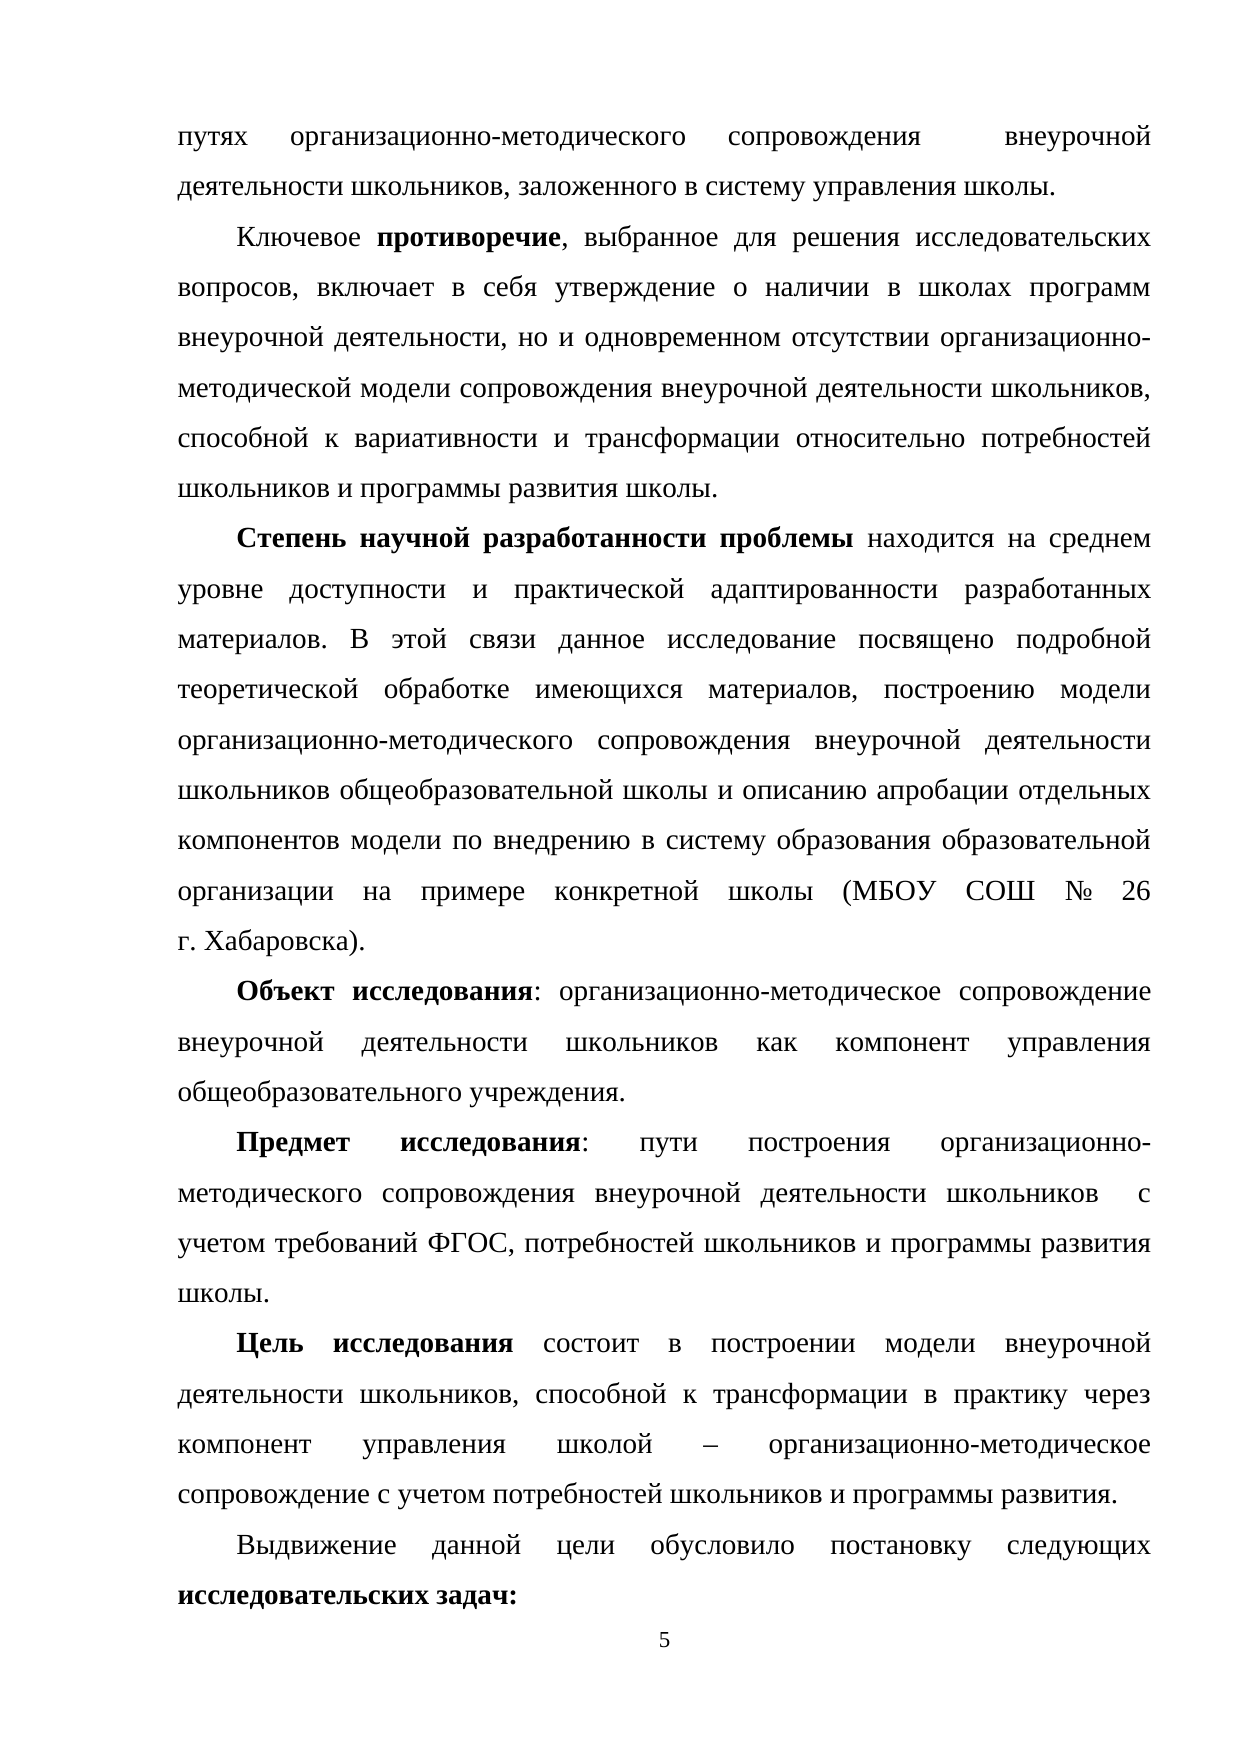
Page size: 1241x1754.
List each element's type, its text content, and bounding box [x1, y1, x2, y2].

text Ключевое противоречие, выбранное для решения исследовательских вопросов, включает в себя утверждение о наличии в школах программ внеурочной деятельности, но и одновременном отсутствии организационно-методической модели сопровождения внеурочной деятельности школьников, способной к вариативности и трансформации относительно потребностей школьников и программы развития школы. [177, 219, 1152, 504]
text Выдвижение данной цели обусловило постановку следующих исследовательских задач: [177, 1527, 1152, 1611]
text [177, 118, 1152, 202]
text Цель исследования состоит в построении модели внеурочной деятельности школьников, способной к трансформации в практику через компонент управления школой – организационно-методическое сопровождение с учетом потребностей школьников и программы развития. [177, 1326, 1152, 1510]
text Предмет исследования: пути построения организационно-методического сопровождения внеурочной деятельности школьников с учетом требований ФГОС, потребностей школьников и программы развития школы. [177, 1124, 1152, 1309]
text Степень научной разработанности проблемы находится на среднем уровне доступности и практической адаптированности разработанных материалов. В этой связи данное исследование посвящено подробной теоретической обработке имеющихся материалов, построению модели организационно-методического сопровождения внеурочной деятельности школьников общеобразовательной школы и описанию апробации отдельных компонентов модели по внедрению в систему образования образовательной организации на примере конкретной школы (МБОУ СОШ № 26 г. Хабаровска). [177, 521, 1152, 957]
text Объект исследования: организационно-методическое сопровождение внеурочной деятельности школьников как компонент управления общеобразовательного учреждения. [177, 973, 1152, 1108]
